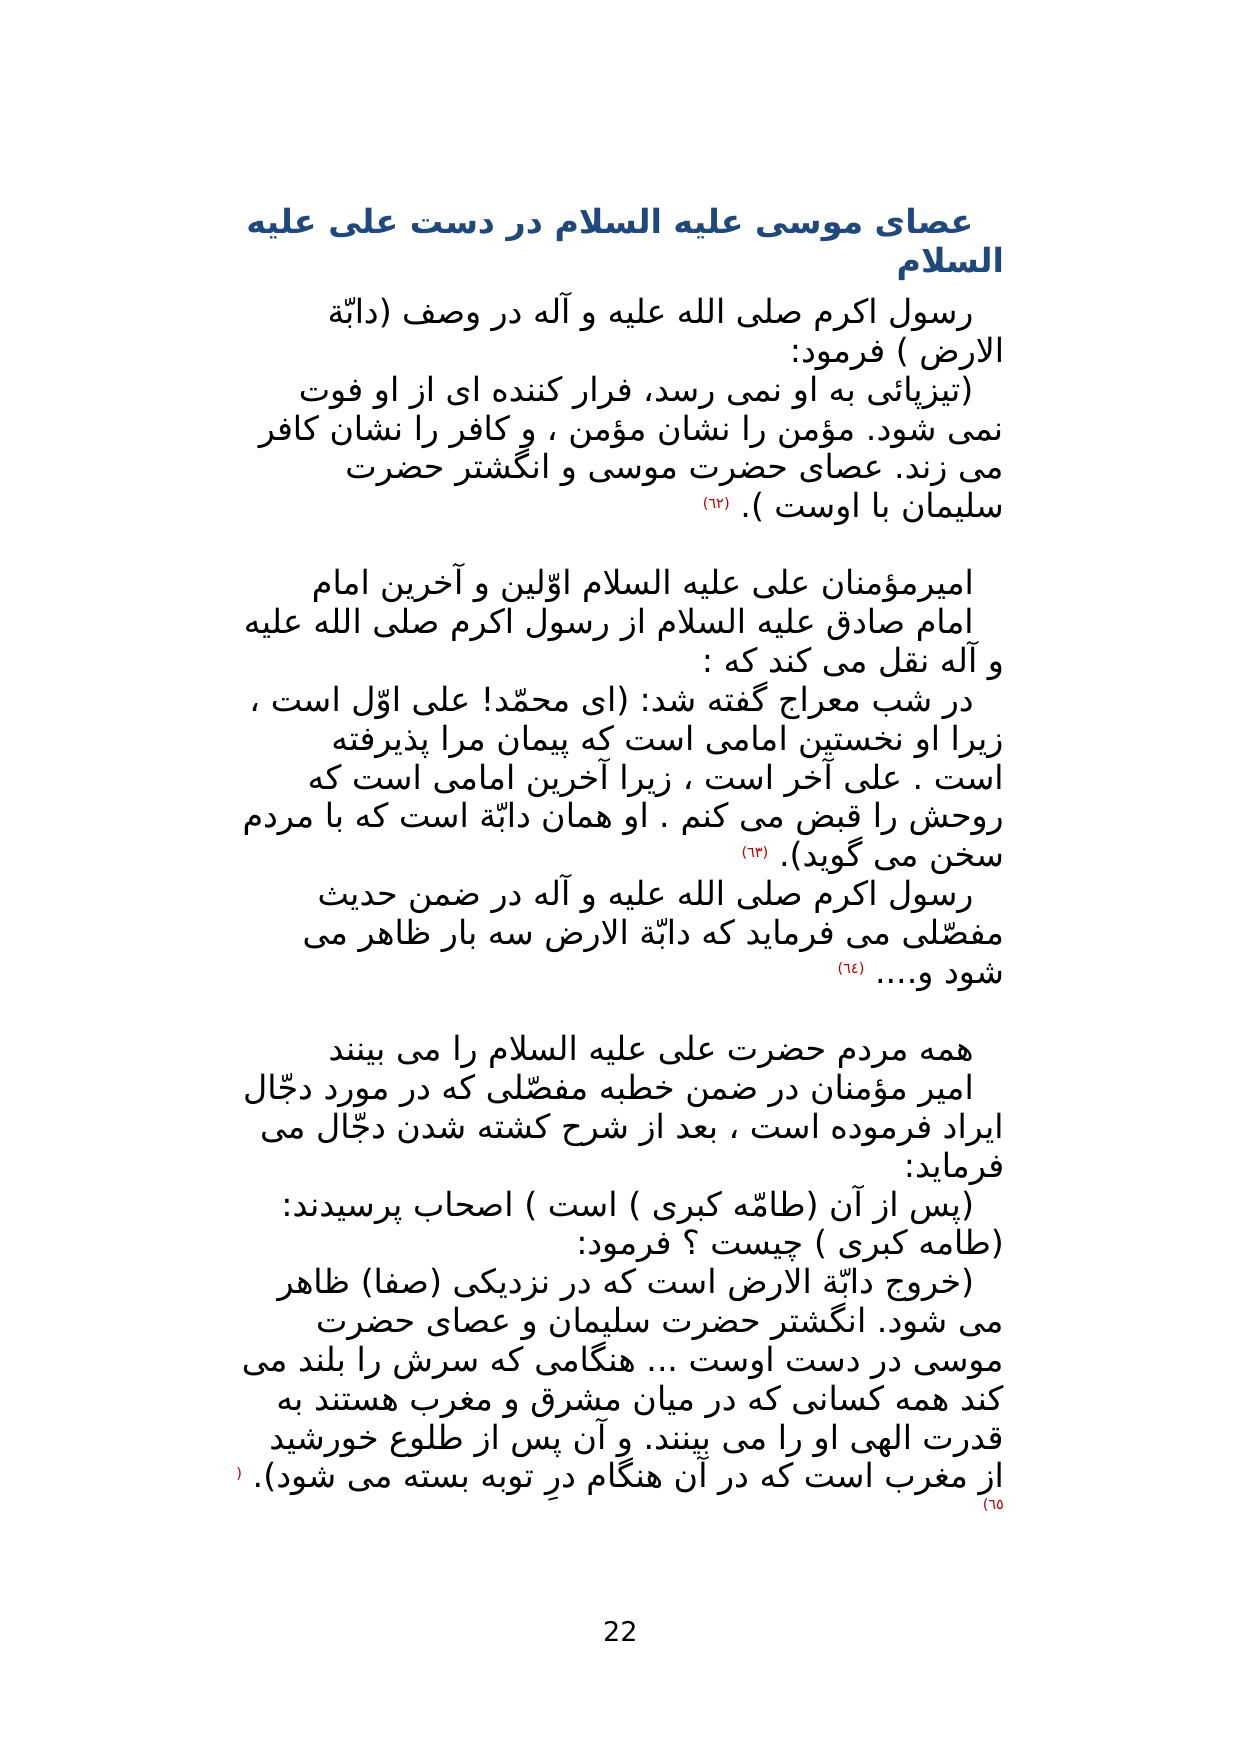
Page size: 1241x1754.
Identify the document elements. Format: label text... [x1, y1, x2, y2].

text امير مؤمنان در ضمن خطبه مفصّلى كه در مورد دجّال ايراد فرموده است ، بعد از شرح كشته شدن دجّال مى فرمايد: [236, 1068, 1004, 1185]
text امام صادق عليه السلام از رسول اكرم صلى الله عليه و آله نقل مى كند كه : [236, 603, 1004, 680]
text رسول اكرم صلى الله عليه و آله در وصف (دابّة الارض ) فرمود: [236, 292, 1004, 370]
text اميرمؤمنان على عليه السلام اوّلين و آخرين امام [236, 564, 1004, 603]
text (تيزپائى به او نمى رسد، فرار كننده اى از او فوت نمى شود. مؤمن را نشان مؤمن ، و كافر را نشان كافر مى زند. عصاى حضرت موسى و انگشتر حضرت سليمان با اوست ). (٦٢) [236, 370, 1004, 526]
text رسول اكرم صلى الله عليه و آله در ضمن حديث مفصّلى مى فرمايد كه دابّة الارض سه بار ظاهر مى شود و.... (٦٤) [236, 875, 1004, 991]
text (پس از آن (طامّه كبرى ) است ) اصحاب پرسيدند: (طامه كبرى ) چيست ؟ فرمود: [236, 1185, 1004, 1263]
text (خروج دابّة الارض است كه در نزديكى (صفا) ظاهر مى شود. انگشتر حضرت سليمان و عصاى حضرت موسى در دست اوست ... هنگامى كه سرش را بلند مى كند همه كسانى كه در ميان مشرق و مغرب هستند به قدرت الهى او را مى بينند. و آن پس از طلوع خورشيد از مغرب است كه در آن هنگام درِ توبه بسته مى شود). (٦٥) [236, 1263, 1004, 1525]
subtitle عصاى موسى عليه السلام در دست على عليه السلام [236, 202, 1004, 280]
text در شب معراج گفته شد: (اى محمّد! على اوّل است ، زيرا او نخستين امامى است كه پيمان مرا پذيرفته است . على آخر است ، زيرا آخرين امامى است كه روحش را قبض مى كنم . او همان دابّة است كه با مردم سخن مى گويد). (٦٣) [236, 680, 1004, 875]
text همه مردم حضرت على عليه السلام را مى بينند [236, 1029, 1004, 1068]
